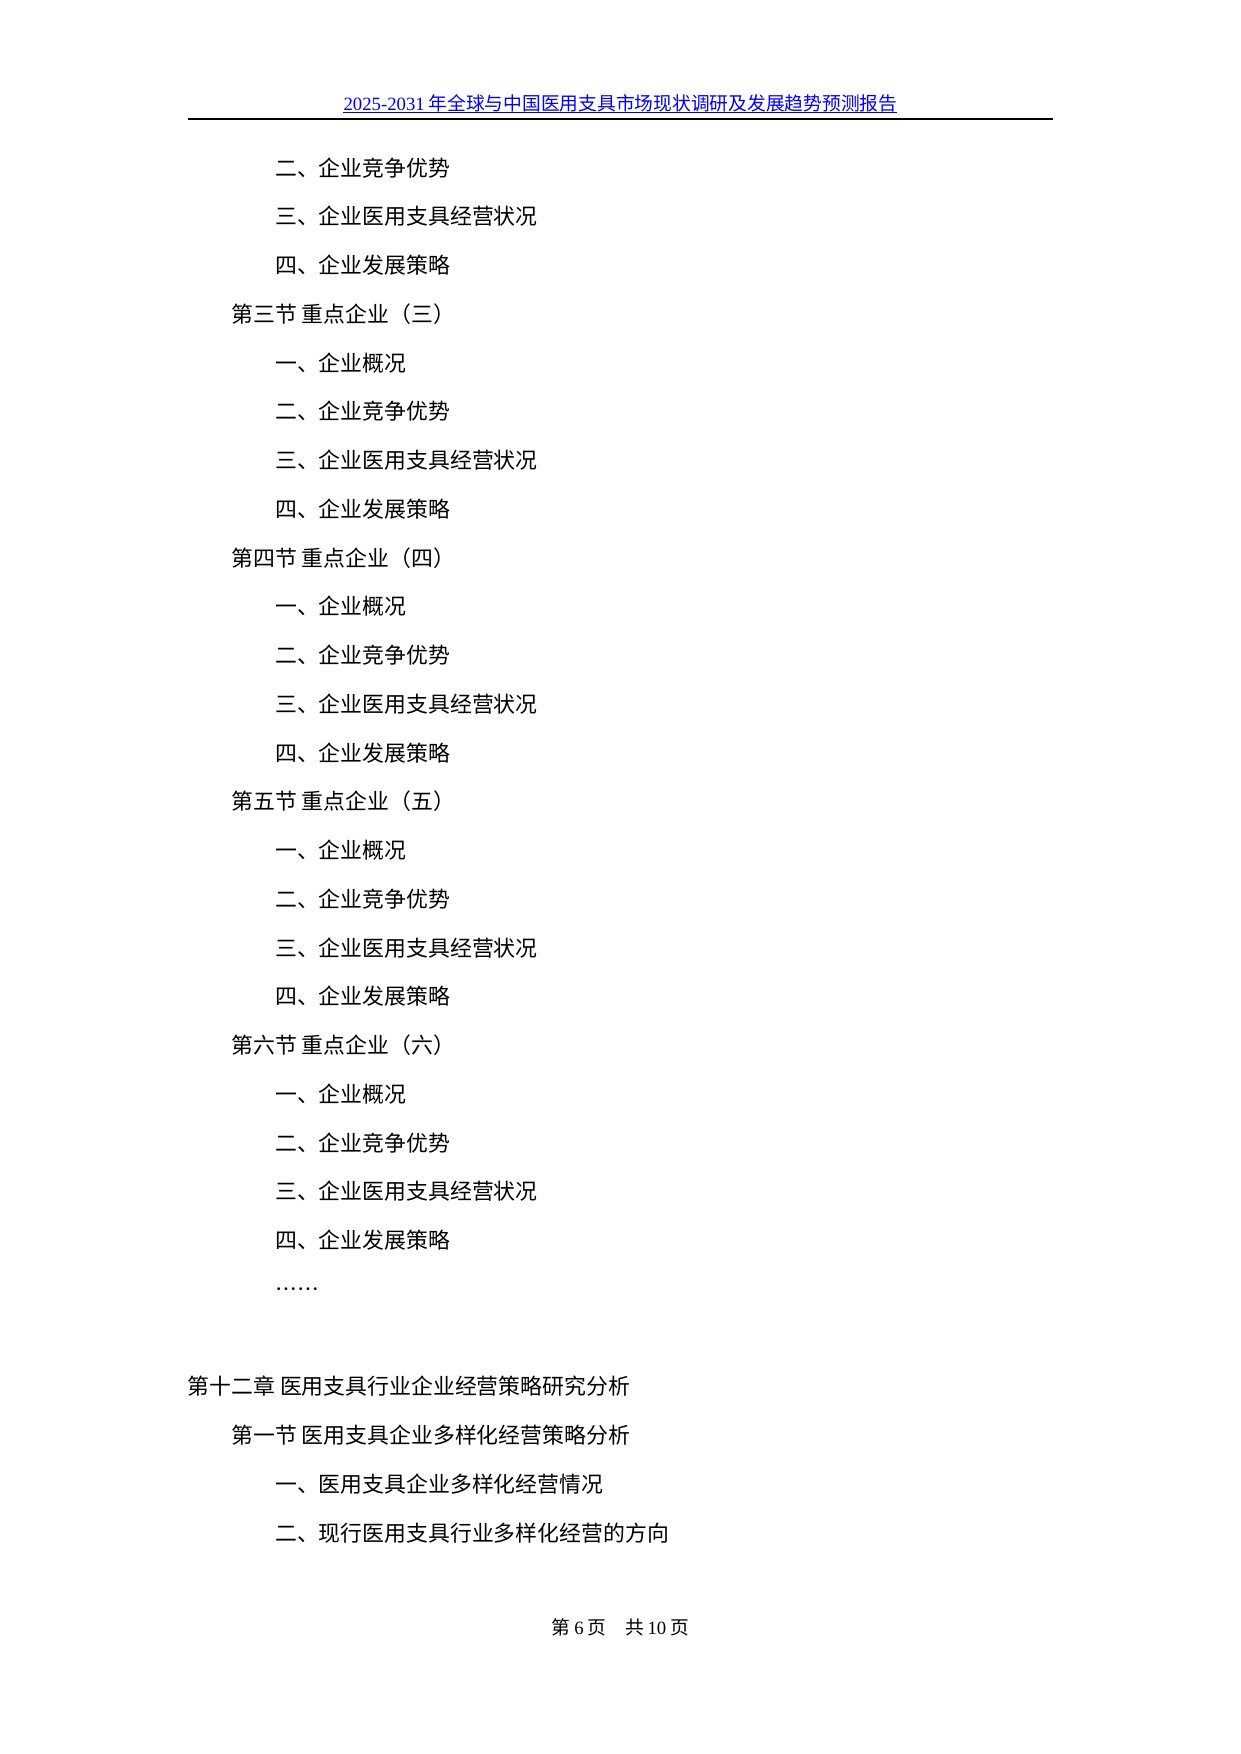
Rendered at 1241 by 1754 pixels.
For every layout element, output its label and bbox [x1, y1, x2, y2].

text [187, 150, 1053, 1548]
